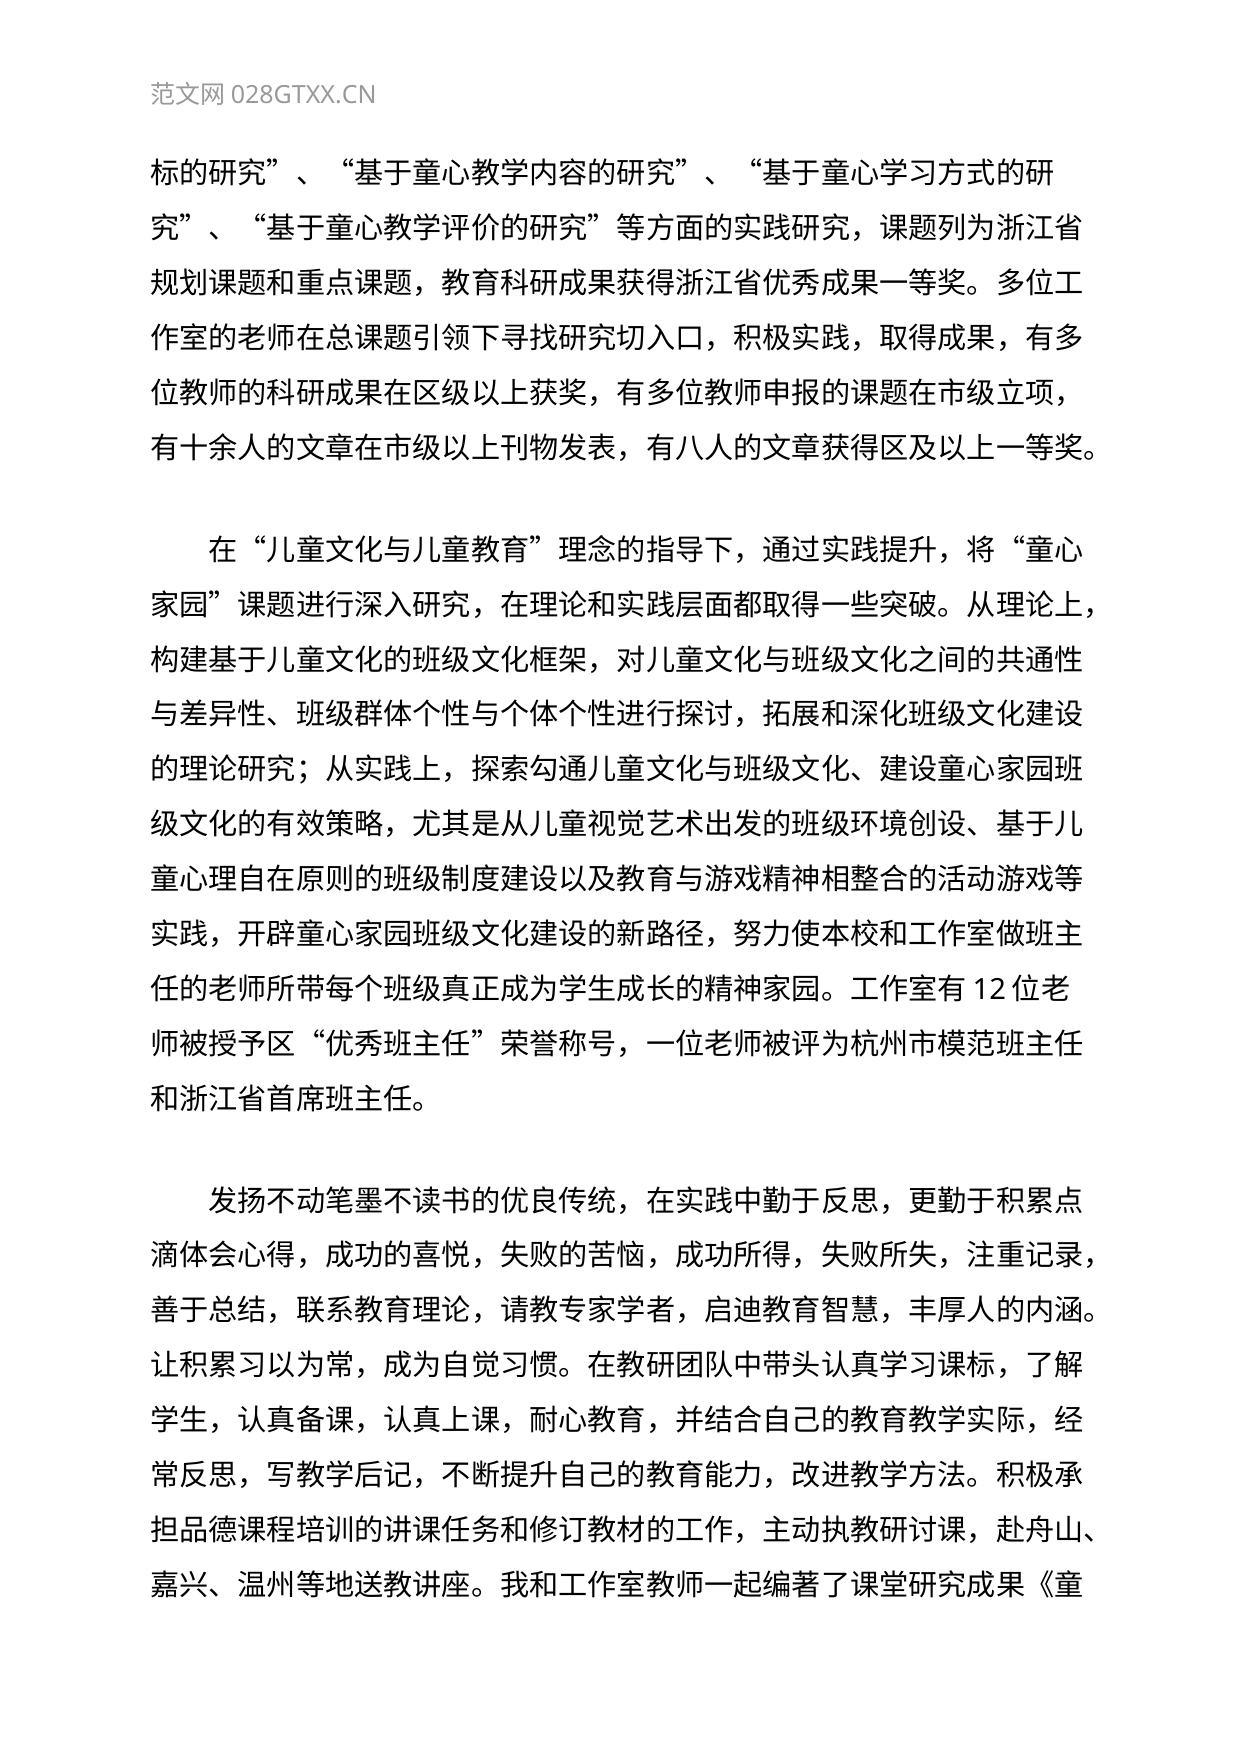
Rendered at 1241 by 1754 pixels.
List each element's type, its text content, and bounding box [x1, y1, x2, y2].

text 在“儿童文化与儿童教育”理念的指导下，通过实践提升，将“童心家园”课题进行深入研究，在理论和实践层面都取得一些突破。从理论上，构建基于儿童文化的班级文化框架，对儿童文化与班级文化之间的共通性与差异性、班级群体个性与个体个性进行探讨，拓展和深化班级文化建设的理论研究；从实践上，探索勾通儿童文化与班级文化、建设童心家园班级文化的有效策略，尤其是从儿童视觉艺术出发的班级环境创设、基于儿童心理自在原则的班级制度建设以及教育与游戏精神相整合的活动游戏等实践，开辟童心家园班级文化建设的新路径，努力使本校和工作室做班主任的老师所带每个班级真正成为学生成长的精神家园。工作室有12位老师被授予区“优秀班主任”荣誉称号，一位老师被评为杭州市模范班主任和浙江省首席班主任。 [150, 526, 1090, 1118]
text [150, 1177, 1090, 1604]
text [150, 150, 1090, 467]
